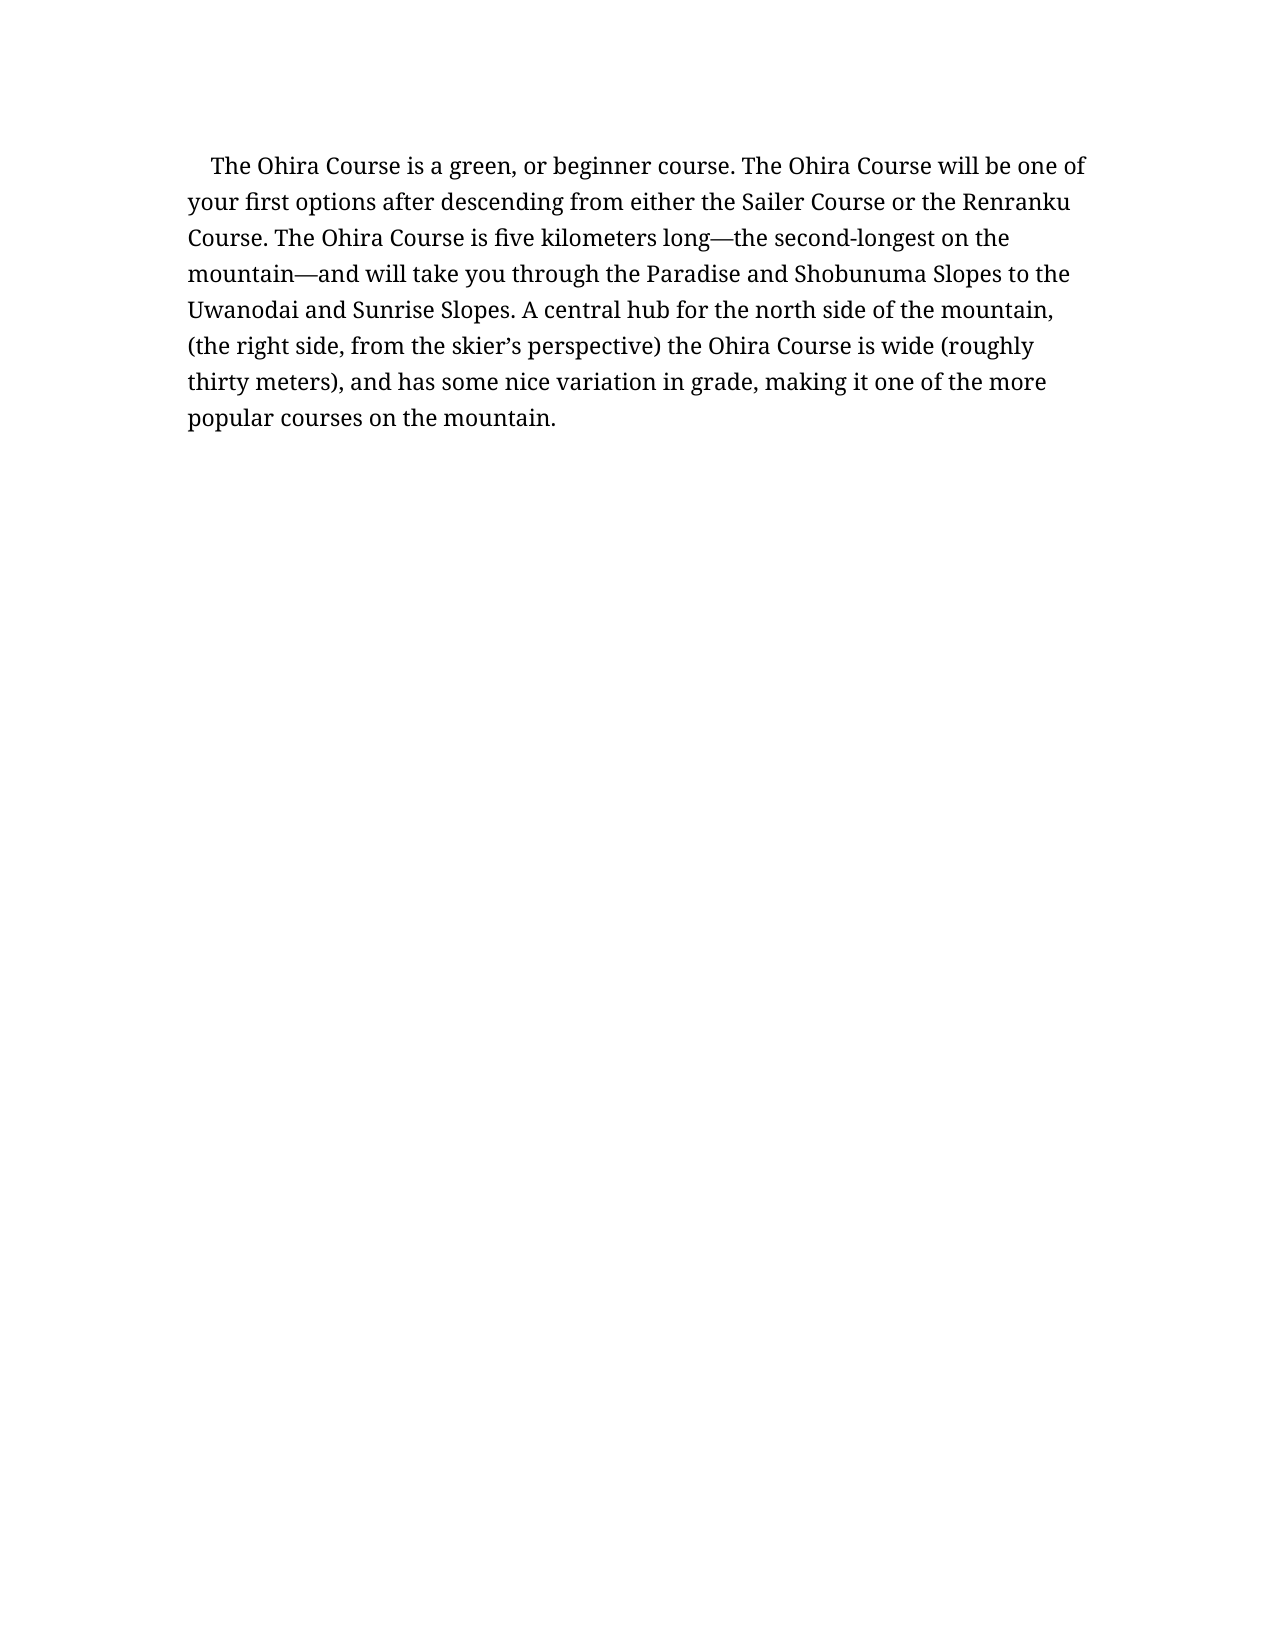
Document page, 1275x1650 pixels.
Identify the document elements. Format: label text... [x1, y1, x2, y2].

text The Ohira Course is a green, or beginner course. The Ohira Course will be one of your first options after descending from either the Sailer Course or the Renranku Course. The Ohira Course is five kilometers long—the second-longest on the mountain—and will take you through the Paradise and Shobunuma Slopes to the Uwanodai and Sunrise Slopes. A central hub for the north side of the mountain, (the right side, from the skier’s perspective) the Ohira Course is wide (roughly thirty meters), and has some nice variation in grade, making it one of the more popular courses on the mountain. [187, 150, 1087, 433]
